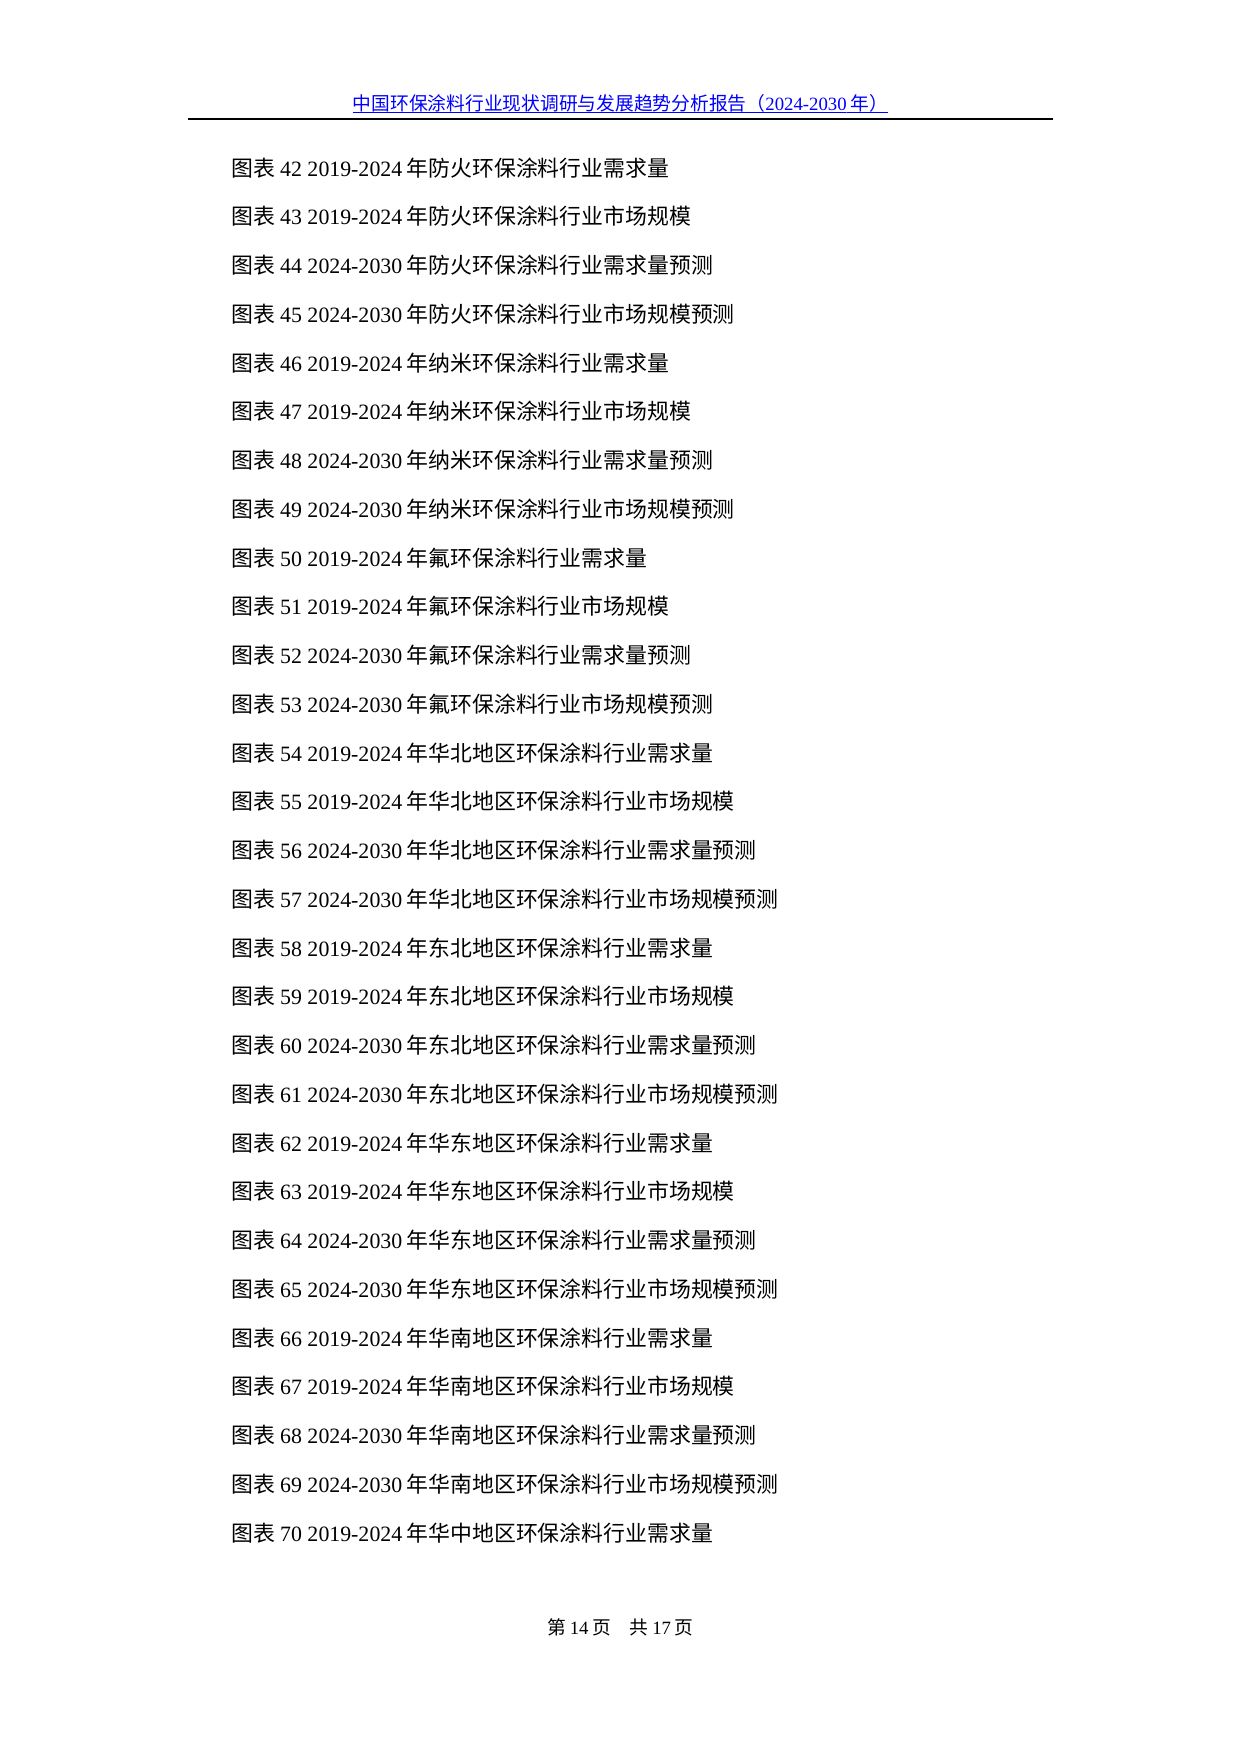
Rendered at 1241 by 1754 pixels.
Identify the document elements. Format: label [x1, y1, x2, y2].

text [187, 150, 1053, 1548]
